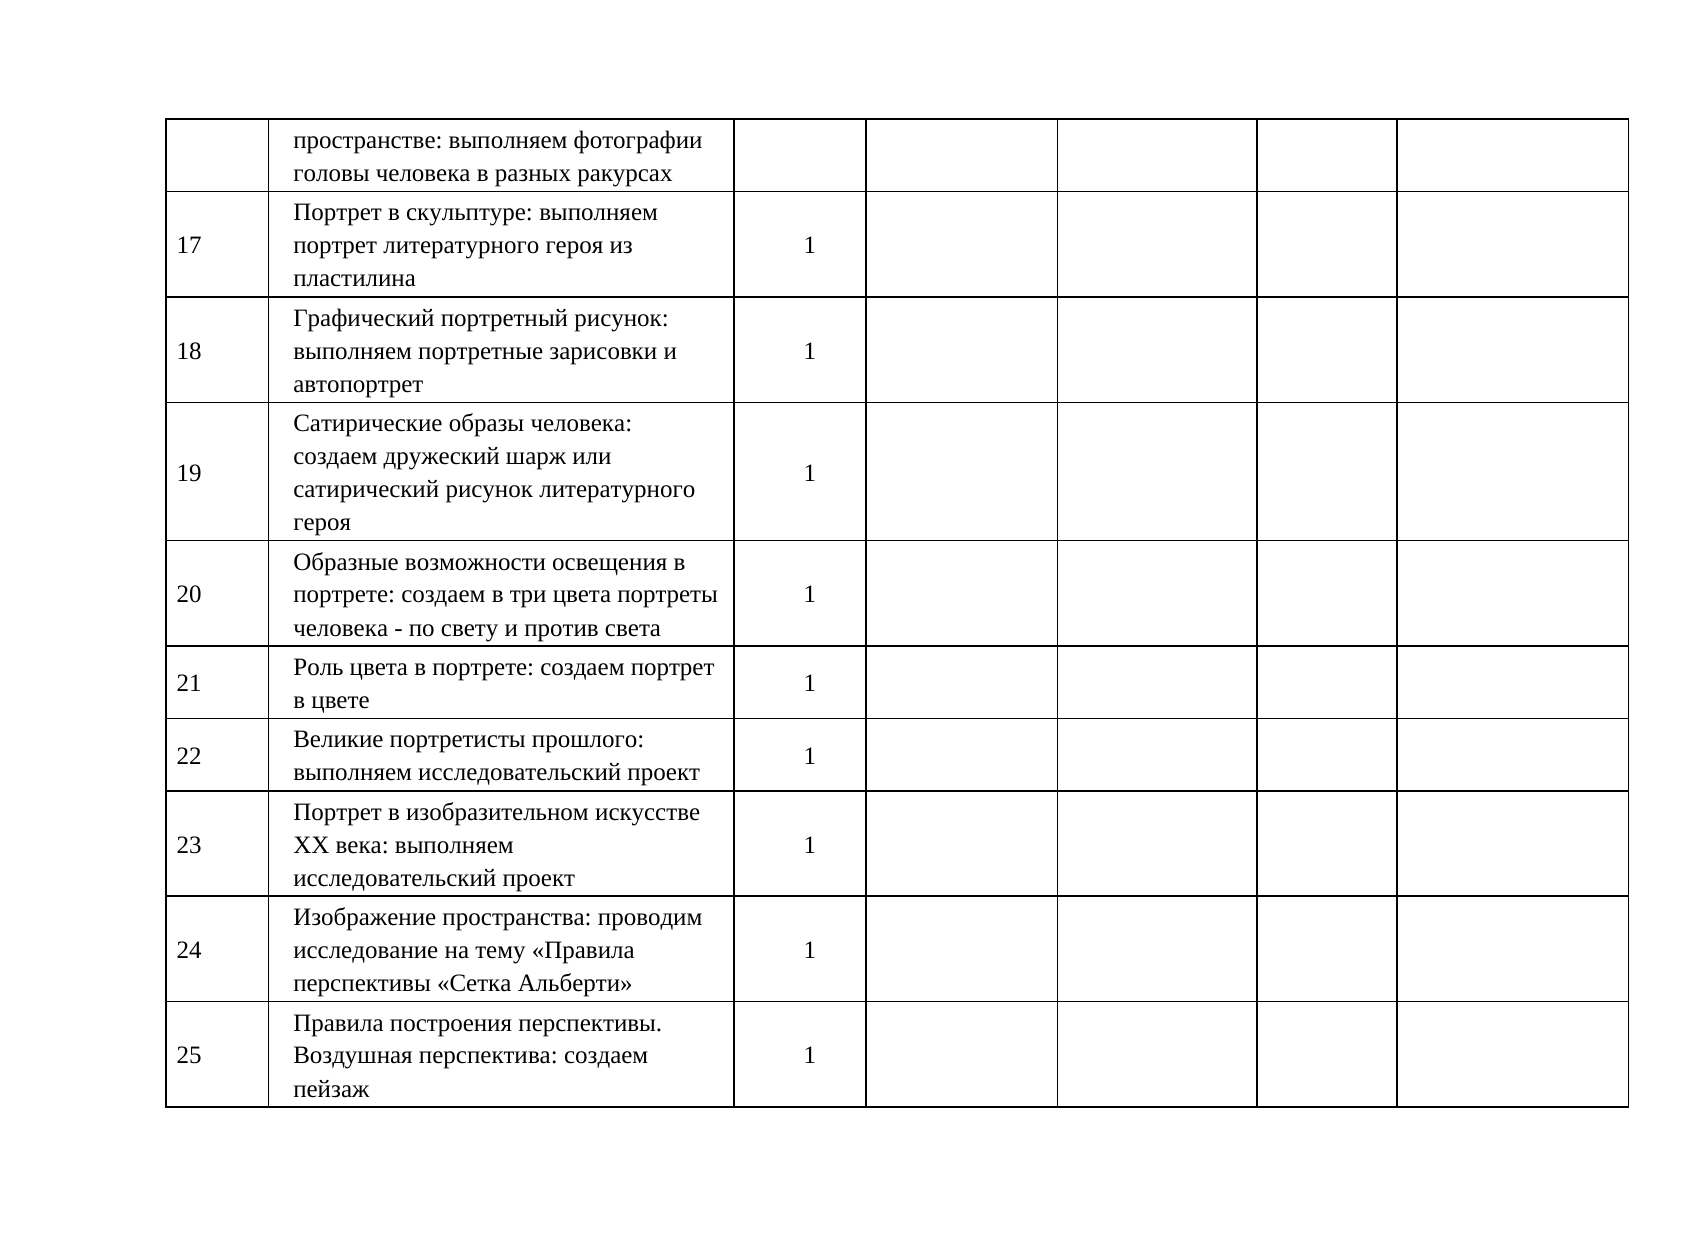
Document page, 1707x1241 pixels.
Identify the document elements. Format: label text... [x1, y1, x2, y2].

table_cell [1058, 298, 1256, 401]
table_cell Образные возможности освещения в портрете: создаем в три цвета портреты человека - по свету и против света [269, 541, 733, 645]
table_cell [1058, 541, 1256, 645]
table_cell Изображение пространства: проводим исследование на тему «Правила перспективы «Сетка Альберти» [269, 897, 733, 1001]
table_cell [1058, 792, 1256, 895]
table_cell [1398, 403, 1628, 540]
table_cell Правила построения перспективы. Воздушная перспектива: создаем пейзаж [269, 1002, 733, 1106]
table_cell 1 [735, 192, 865, 296]
table_cell Портрет в скульптуре: выполняем портрет литературного героя из пластилина [269, 192, 733, 296]
table_cell [1398, 298, 1628, 401]
table_cell 1 [735, 403, 865, 540]
table_cell [1258, 647, 1396, 718]
table_cell [867, 403, 1057, 540]
table_cell 18 [167, 298, 268, 401]
table_cell [1398, 1002, 1628, 1106]
table_cell 1 [735, 298, 865, 401]
table_cell [1058, 897, 1256, 1001]
table_cell [867, 647, 1057, 718]
table_cell [1258, 298, 1396, 401]
table_cell [1058, 403, 1256, 540]
table_cell [1258, 403, 1396, 540]
table_cell 22 [167, 719, 268, 790]
table_cell [1058, 719, 1256, 790]
table_cell [867, 1002, 1057, 1106]
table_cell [269, 120, 733, 191]
table_cell 16 [167, 120, 268, 191]
table_cell [1258, 719, 1396, 790]
table_cell [867, 192, 1057, 296]
table_cell Великие портретисты прошлого: выполняем исследовательский проект [269, 719, 733, 790]
table_cell [867, 897, 1057, 1001]
table_cell 21 [167, 647, 268, 718]
table_cell [1058, 1002, 1256, 1106]
table_cell [1058, 647, 1256, 718]
table_cell [867, 792, 1057, 895]
table_cell Портрет в изобразительном искусстве ХХ века: выполняем исследовательский проект [269, 792, 733, 895]
table_cell [867, 120, 1057, 191]
table_cell 19 [167, 403, 268, 540]
table_cell 23 [167, 792, 268, 895]
table_cell 1 [735, 719, 865, 790]
table_cell [1258, 541, 1396, 645]
table_cell [1398, 792, 1628, 895]
table_cell [1258, 897, 1396, 1001]
table_cell [1258, 120, 1396, 191]
table_cell [1058, 192, 1256, 296]
table_cell [867, 719, 1057, 790]
table_cell Роль цвета в портрете: создаем портрет в цвете [269, 647, 733, 718]
table_cell 1 [735, 792, 865, 895]
table_cell 24 [167, 897, 268, 1001]
table_cell 1 [735, 897, 865, 1001]
table_cell [1258, 192, 1396, 296]
table_cell [1398, 897, 1628, 1001]
table_cell 20 [167, 541, 268, 645]
table_cell [1258, 792, 1396, 895]
table_cell 1 [735, 541, 865, 645]
table_cell Графический портретный рисунок: выполняем портретные зарисовки и автопортрет [269, 298, 733, 401]
table_cell [867, 541, 1057, 645]
table_cell [1398, 719, 1628, 790]
table_cell [1258, 1002, 1396, 1106]
table_cell [1398, 192, 1628, 296]
table_cell [867, 298, 1057, 401]
table_cell [1398, 120, 1628, 191]
table_cell 17 [167, 192, 268, 296]
table_cell [1398, 647, 1628, 718]
table_cell [1058, 120, 1256, 191]
table_cell 1 [735, 647, 865, 718]
table_cell 1 [735, 1002, 865, 1106]
table_cell [1398, 541, 1628, 645]
table_cell Сатирические образы человека: создаем дружеский шарж или сатирический рисунок литературного героя [269, 403, 733, 540]
table_cell 25 [167, 1002, 268, 1106]
table_cell 1 [735, 120, 865, 191]
